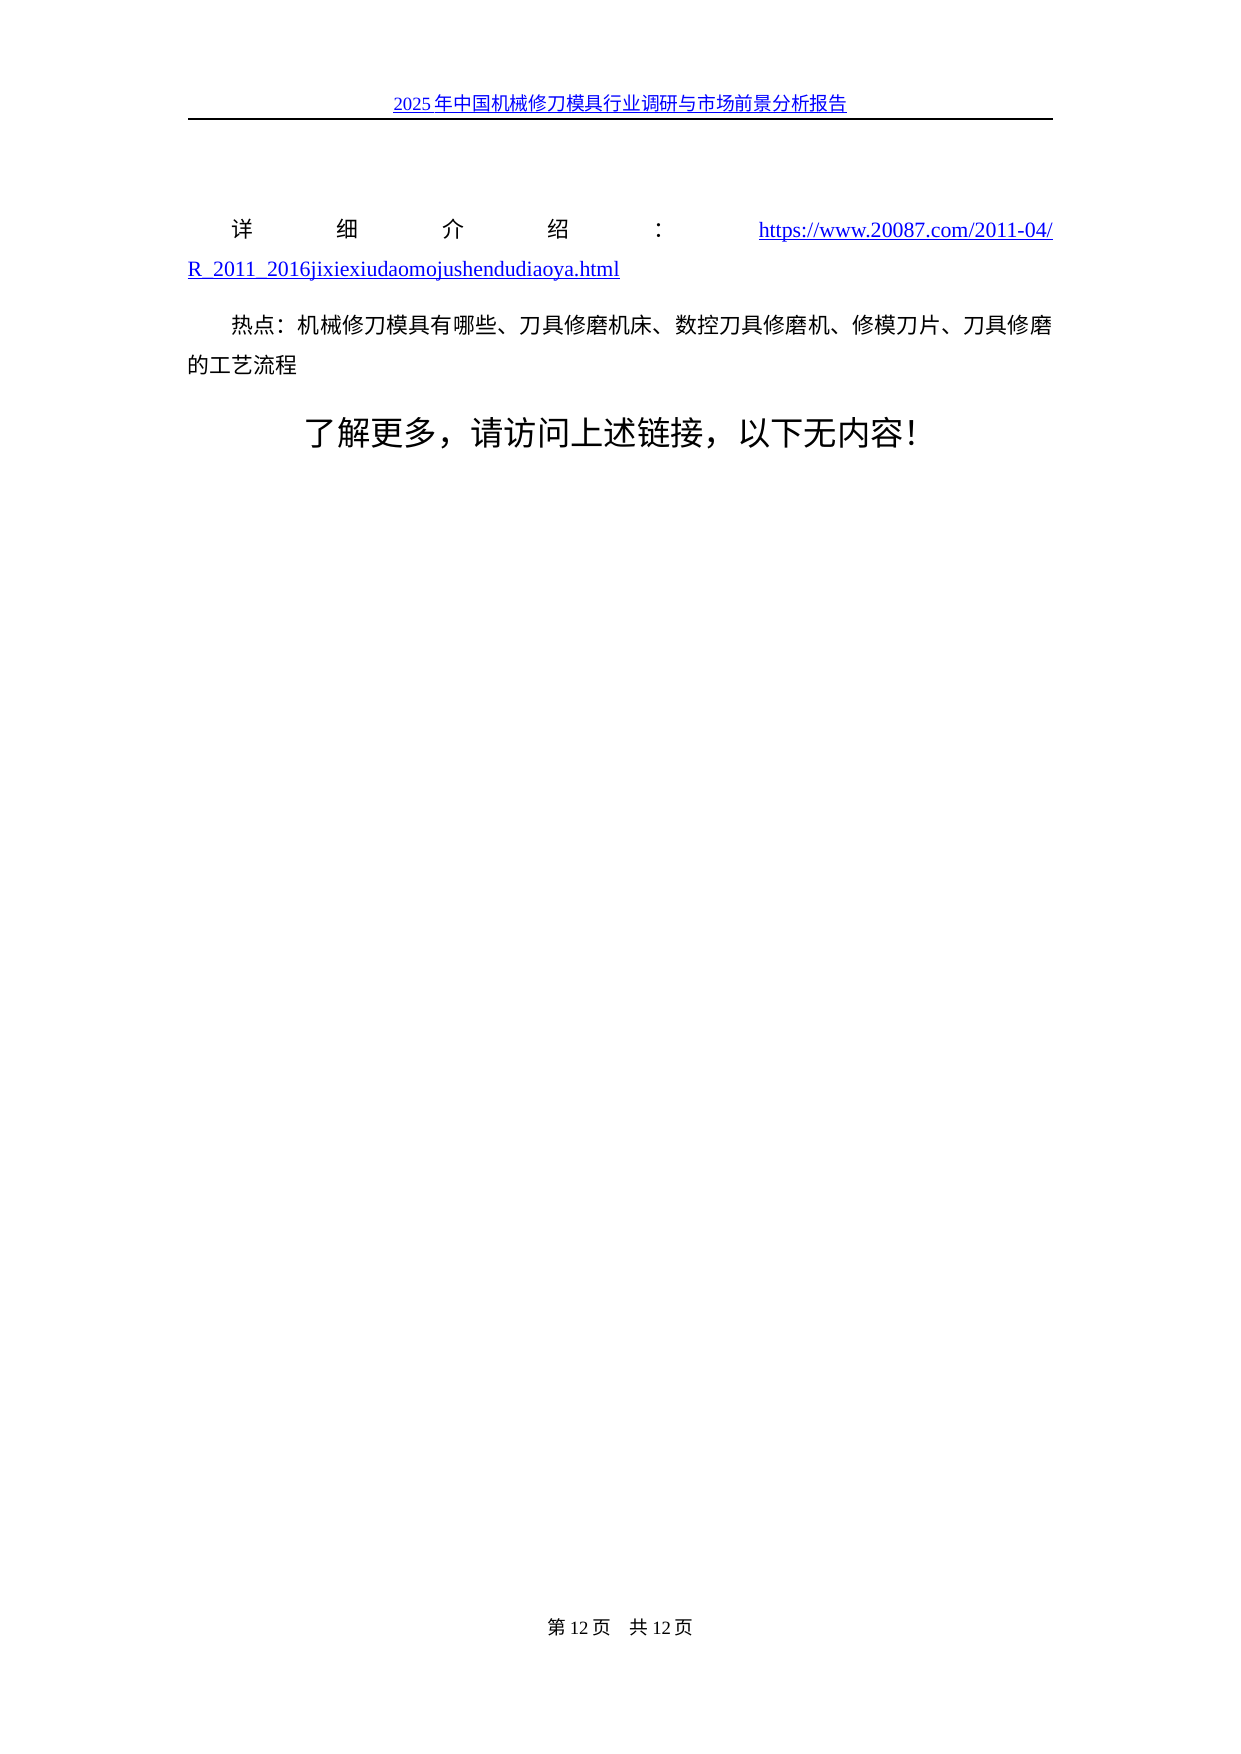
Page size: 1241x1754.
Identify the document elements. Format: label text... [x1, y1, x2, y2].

text 详细介绍：https://www.20087.com/2011-04/R_2011_2016jixiexiudaomojushendudiaoya.html [187, 212, 1053, 285]
title 了解更多，请访问上述链接，以下无内容！ [187, 398, 1053, 463]
text 热点：机械修刀模具有哪些、刀具修磨机床、数控刀具修磨机、修模刀片、刀具修磨的工艺流程 [187, 307, 1053, 380]
